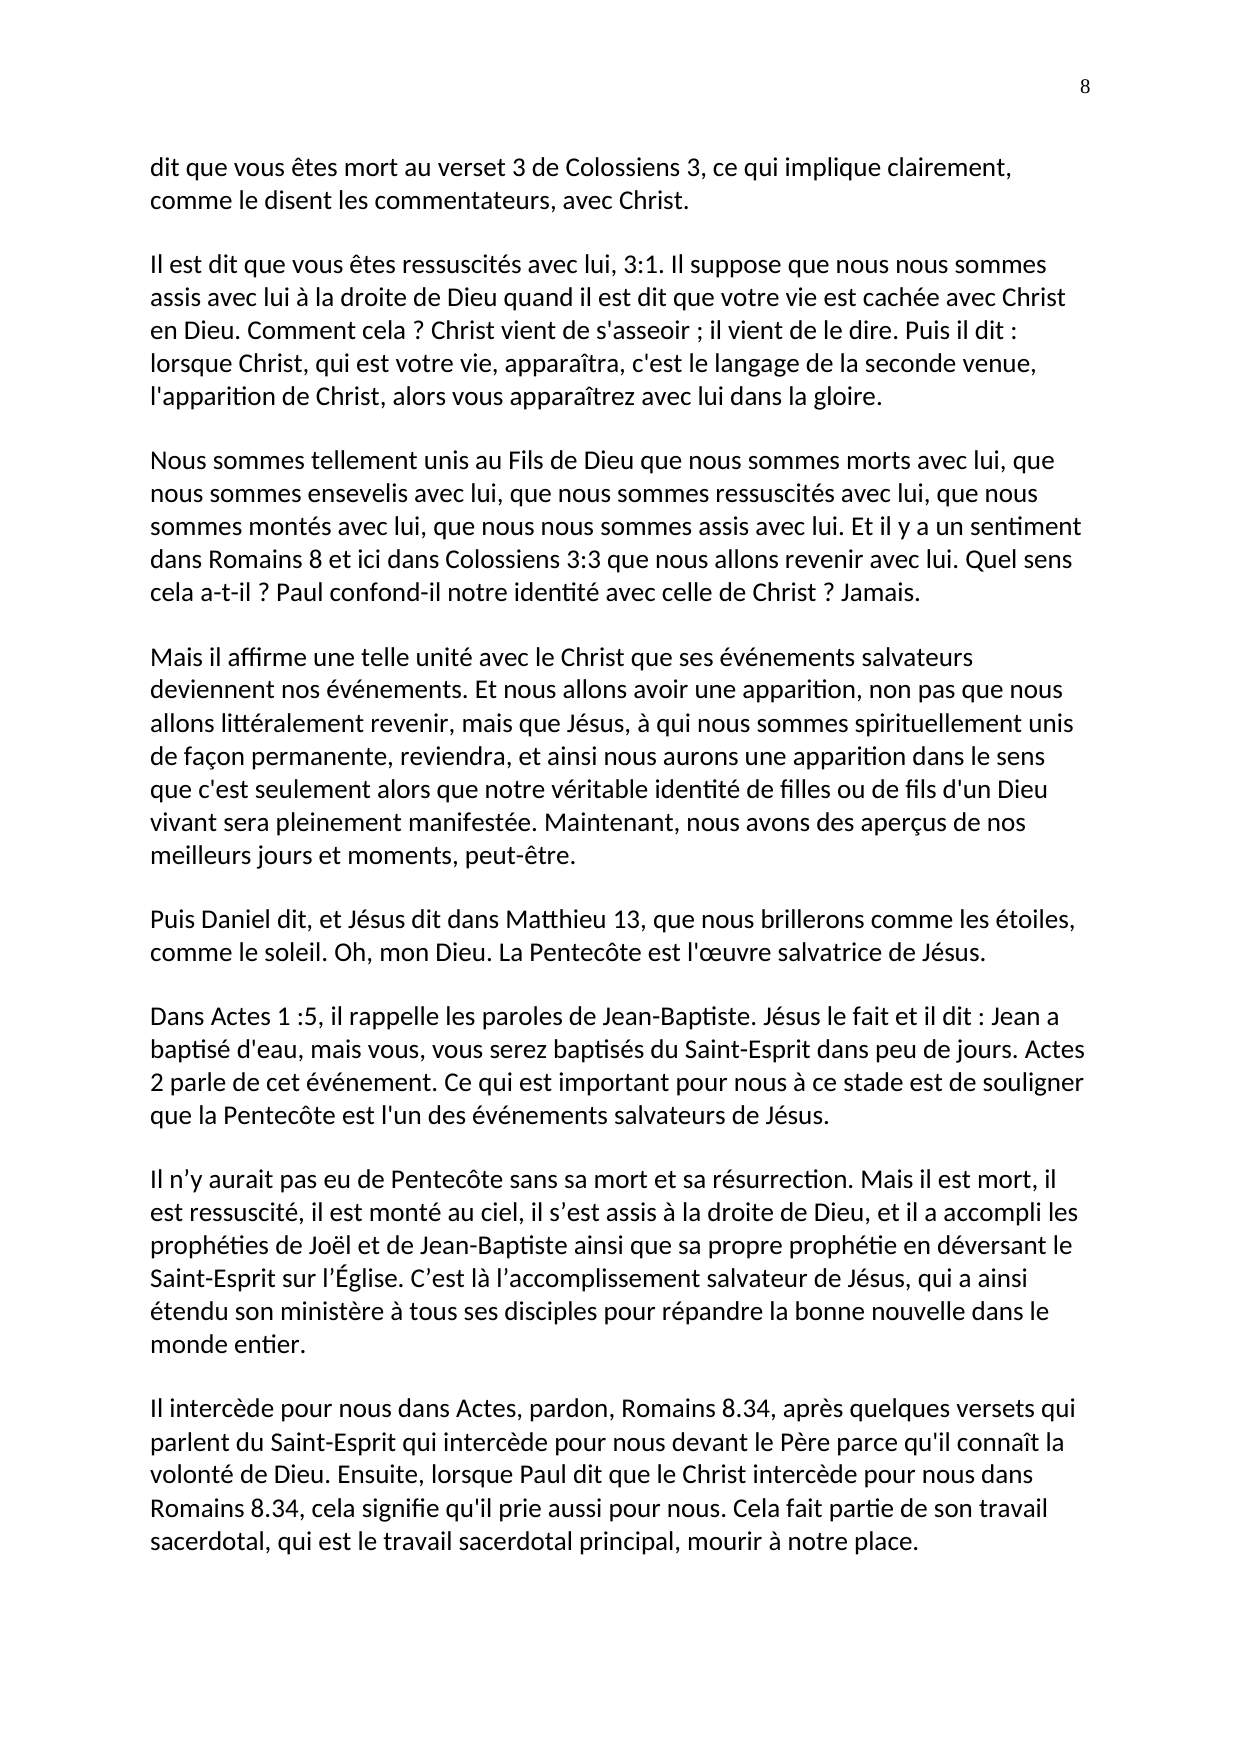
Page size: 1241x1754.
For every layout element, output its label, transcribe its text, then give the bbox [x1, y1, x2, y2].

text Il intercède pour nous dans Actes, pardon, Romains 8.34, après quelques versets qui parlent du Saint-Esprit qui intercède pour nous devant le Père parce qu'il connaît la volonté de Dieu. Ensuite, lorsque Paul dit que le Christ intercède pour nous dans Romains 8.34, cela signifie qu'il prie aussi pour nous. Cela fait partie de son travail sacerdotal, qui est le travail sacerdotal principal, mourir à notre place. [150, 1392, 1090, 1557]
text Il est dit que vous êtes ressuscités avec lui, 3:1. Il suppose que nous nous sommes assis avec lui à la droite de Dieu quand il est dit que votre vie est cachée avec Christ en Dieu. Comment cela ? Christ vient de s'asseoir ; il vient de le dire. Puis il dit : lorsque Christ, qui est votre vie, apparaîtra, c'est le langage de la seconde venue, l'apparition de Christ, alors vous apparaîtrez avec lui dans la gloire. [150, 247, 1090, 412]
text Dans Actes 1 :5, il rappelle les paroles de Jean-Baptiste. Jésus le fait et il dit : Jean a baptisé d'eau, mais vous, vous serez baptisés du Saint-Esprit dans peu de jours. Actes 2 parle de cet événement. Ce qui est important pour nous à ce stade est de souligner que la Pentecôte est l'un des événements salvateurs de Jésus. [150, 999, 1090, 1131]
text Mais il affirme une telle unité avec le Christ que ses événements salvateurs deviennent nos événements. Et nous allons avoir une apparition, non pas que nous allons littéralement revenir, mais que Jésus, à qui nous sommes spirituellement unis de façon permanente, reviendra, et ainsi nous aurons une apparition dans le sens que c'est seulement alors que notre véritable identité de filles ou de fils d'un Dieu vivant sera pleinement manifestée. Maintenant, nous avons des aperçus de nos meilleurs jours et moments, peut-être. [150, 640, 1090, 871]
text Il n’y aurait pas eu de Pentecôte sans sa mort et sa résurrection. Mais il est mort, il est ressuscité, il est monté au ciel, il s’est assis à la droite de Dieu, et il a accompli les prophéties de Joël et de Jean-Baptiste ainsi que sa propre prophétie en déversant le Saint-Esprit sur l’Église. C’est là l’accomplissement salvateur de Jésus, qui a ainsi étendu son ministère à tous ses disciples pour répandre la bonne nouvelle dans le monde entier. [150, 1162, 1090, 1361]
text Nous sommes tellement unis au Fils de Dieu que nous sommes morts avec lui, que nous sommes ensevelis avec lui, que nous sommes ressuscités avec lui, que nous sommes montés avec lui, que nous nous sommes assis avec lui. Et il y a un sentiment dans Romains 8 et ici dans Colossiens 3:3 que nous allons revenir avec lui. Quel sens cela a-t-il ? Paul confond-il notre identité avec celle de Christ ? Jamais. [150, 443, 1090, 608]
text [150, 150, 1090, 216]
text Puis Daniel dit, et Jésus dit dans Matthieu 13, que nous brillerons comme les étoiles, comme le soleil. Oh, mon Dieu. La Pentecôte est l'œuvre salvatrice de Jésus. [150, 902, 1090, 968]
